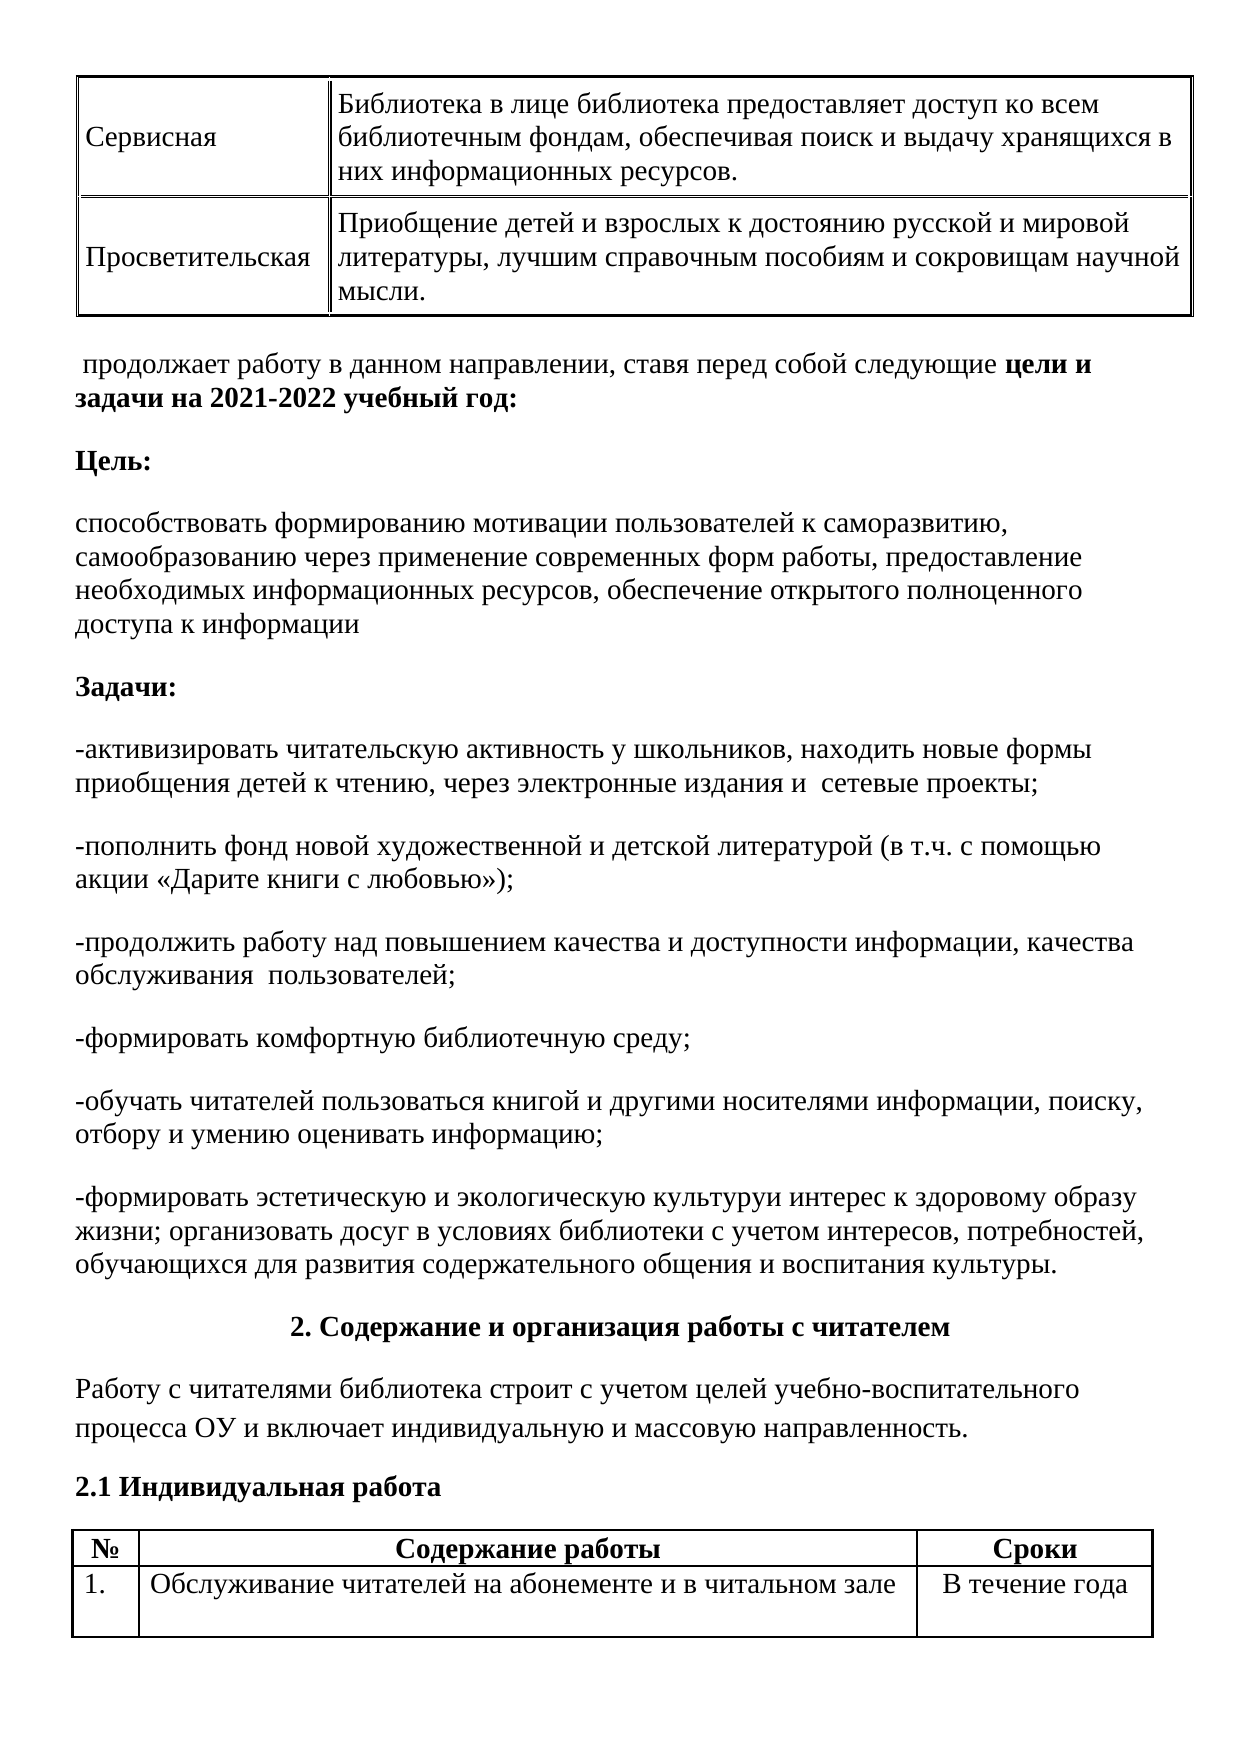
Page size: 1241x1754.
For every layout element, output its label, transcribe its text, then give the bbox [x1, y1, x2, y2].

table_header Сроки [918, 1531, 1151, 1564]
text Задачи: [75, 669, 1165, 702]
text 2. Содержание и организация работы с читателем [75, 1309, 1165, 1342]
table_cell Библиотека в лице библиотека предоставляет доступ ко всем библиотечным фондам, обеспечивая поиск и выдачу хранящихся в них информационных ресурсов. [330, 78, 1190, 194]
table_cell Сервисная [79, 77, 330, 194]
table_header Содержание работы [140, 1531, 916, 1564]
text -пополнить фонд новой художественной и детской литературой (в т.ч. с помощью акции «Дарите книги с любовью»); [75, 828, 1165, 895]
text 2.1 Индивидуальная работа [75, 1469, 1165, 1503]
text продолжает работу в данном направлении, ставя перед собой следующие цели и задачи на 2021-2022 учебный год: [75, 346, 1165, 413]
text -обучать читателей пользоваться книгой и другими носителями информации, поиску, отбору и умению оценивать информацию; [75, 1083, 1165, 1150]
text -формировать комфортную библиотечную среду; [75, 1020, 1165, 1054]
table_cell В течение года [918, 1567, 1151, 1636]
text способствовать формированию мотивации пользователей к саморазвитию, самообразованию через применение современных форм работы, предоставление необходимых информационных ресурсов, обеспечение открытого полноценного доступа к информации [75, 505, 1165, 639]
table_header № [74, 1531, 138, 1564]
table_cell 1. [74, 1567, 138, 1636]
text -активизировать читательскую активность у школьников, находить новые формы приобщения детей к чтению, через электронные издания и сетевые проекты; [75, 731, 1165, 798]
text Работу с читателями библиотека строит с учетом целей учебно-воспитательного процесса ОУ и включает индивидуальную и массовую направленность. [75, 1372, 1165, 1444]
text -продолжить работу над повышением качества и доступности информации, качества обслуживания пользователей; [75, 924, 1165, 991]
text Цель: [75, 443, 1165, 476]
text -формировать эстетическую и экологическую культуруи интерес к здоровому образу жизни; организовать досуг в условиях библиотеки с учетом интересов, потребностей, обучающихся для развития содержательного общения и воспитания культуры. [75, 1179, 1165, 1280]
table_cell Просветительская [79, 195, 330, 314]
table_cell Приобщение детей и взрослых к достоянию русской и мировой литературы, лучшим справочным пособиям и сокровищам научной мысли. [330, 195, 1191, 314]
table_cell Обслуживание читателей на абонементе и в читальном зале [140, 1567, 916, 1636]
